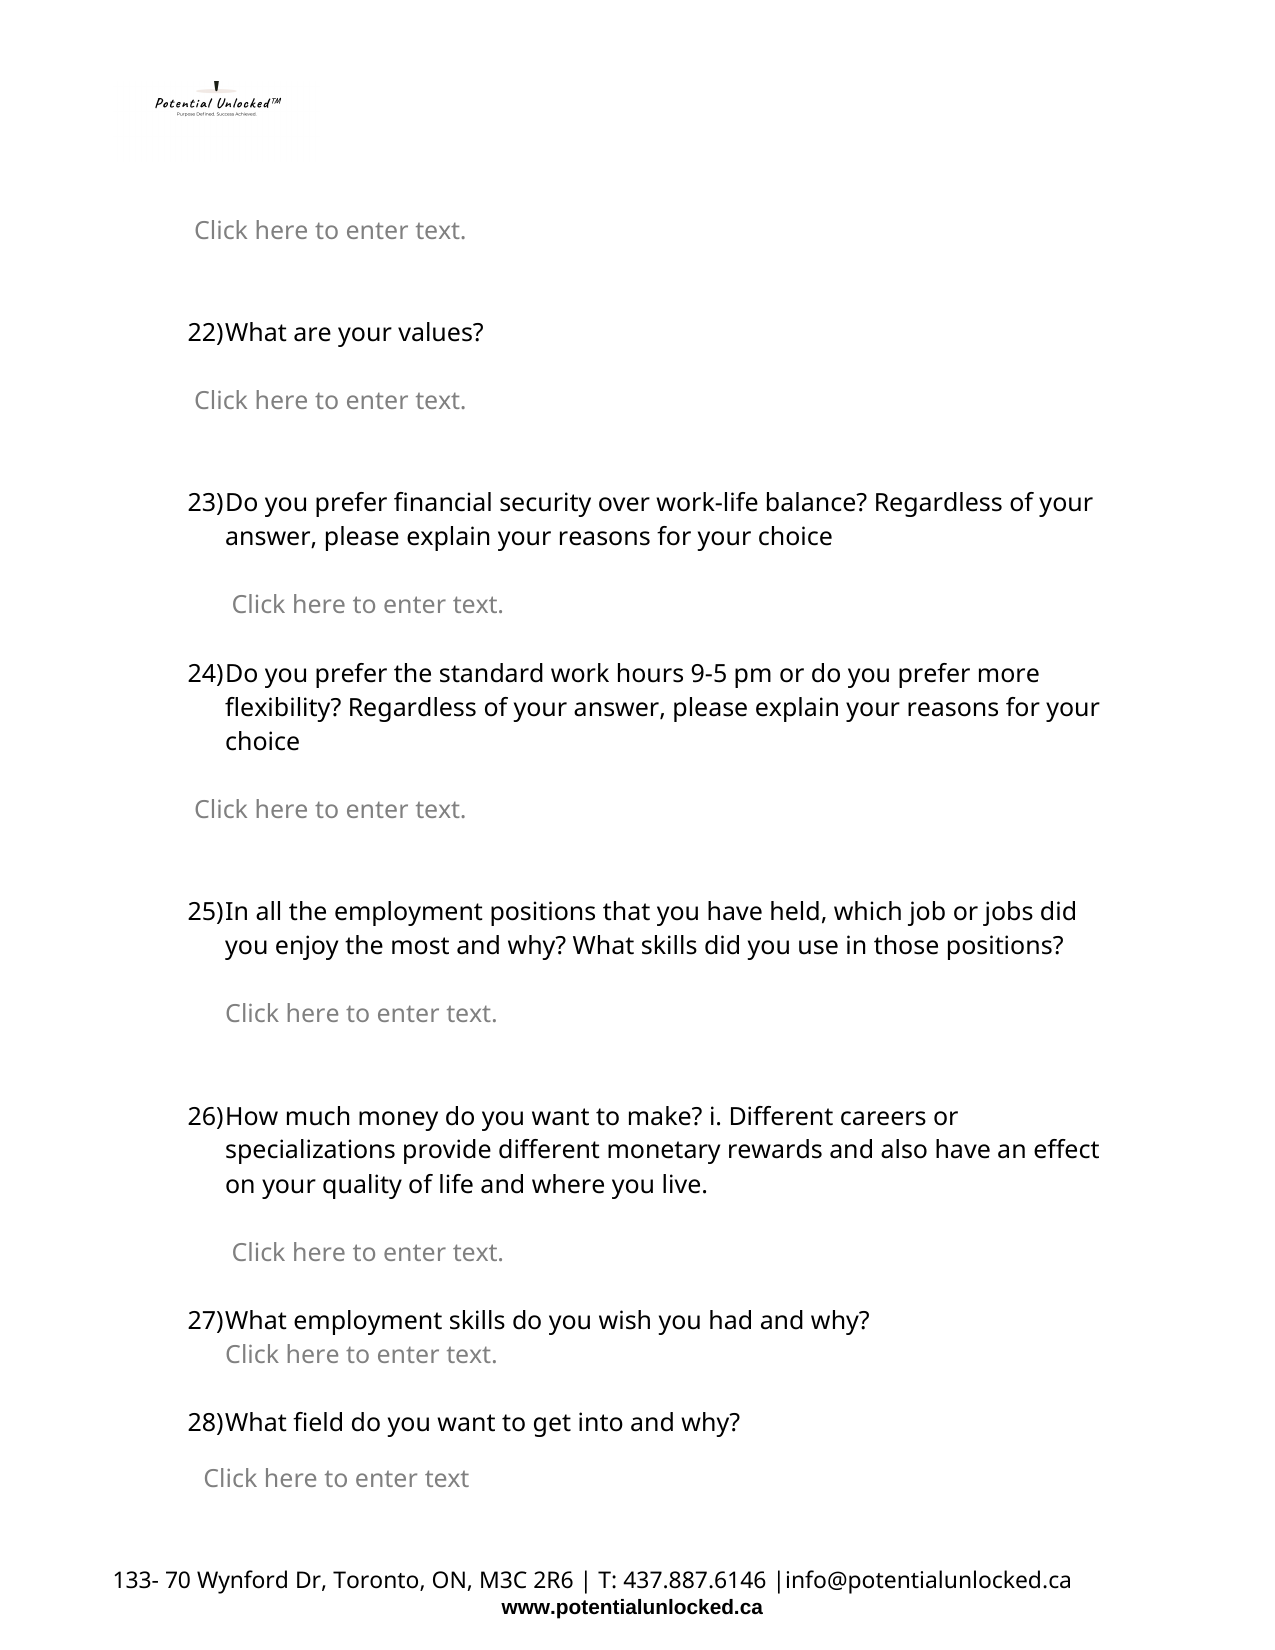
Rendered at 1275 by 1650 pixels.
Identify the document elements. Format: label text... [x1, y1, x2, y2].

list Click here to enter text. [225, 996, 1125, 1030]
picture [112, 81, 321, 162]
list Click here to enter text. [187, 383, 1125, 417]
list In all the employment positions that you have held, which job or jobs did you enjoy the most and why? What skills did you use in those positions? [187, 894, 1125, 962]
list Click here to enter text. [187, 212, 1125, 247]
list Click here to enter text. [225, 1337, 1125, 1371]
list What employment skills do you wish you had and why? [187, 1302, 1125, 1337]
list Do you prefer financial security over work-life balance? Regardless of your answer, please explain your reasons for your choice [187, 485, 1125, 553]
list Click here to enter text. [225, 587, 1125, 621]
text Click here to enter text [112, 1461, 1125, 1494]
text Click here to enter text. [187, 792, 1125, 826]
list How much money do you want to make? i. Different careers or specializations provide different monetary rewards and also have an effect on your quality of life and where you live. [187, 1098, 1125, 1200]
list Do you prefer the standard work hours 9-5 pm or do you prefer more flexibility? Regardless of your answer, please explain your reasons for your choice [187, 655, 1125, 757]
list What are your values? [187, 315, 1125, 349]
list Click here to enter text. [225, 1234, 1125, 1268]
list What field do you want to get into and why? [187, 1405, 1125, 1439]
